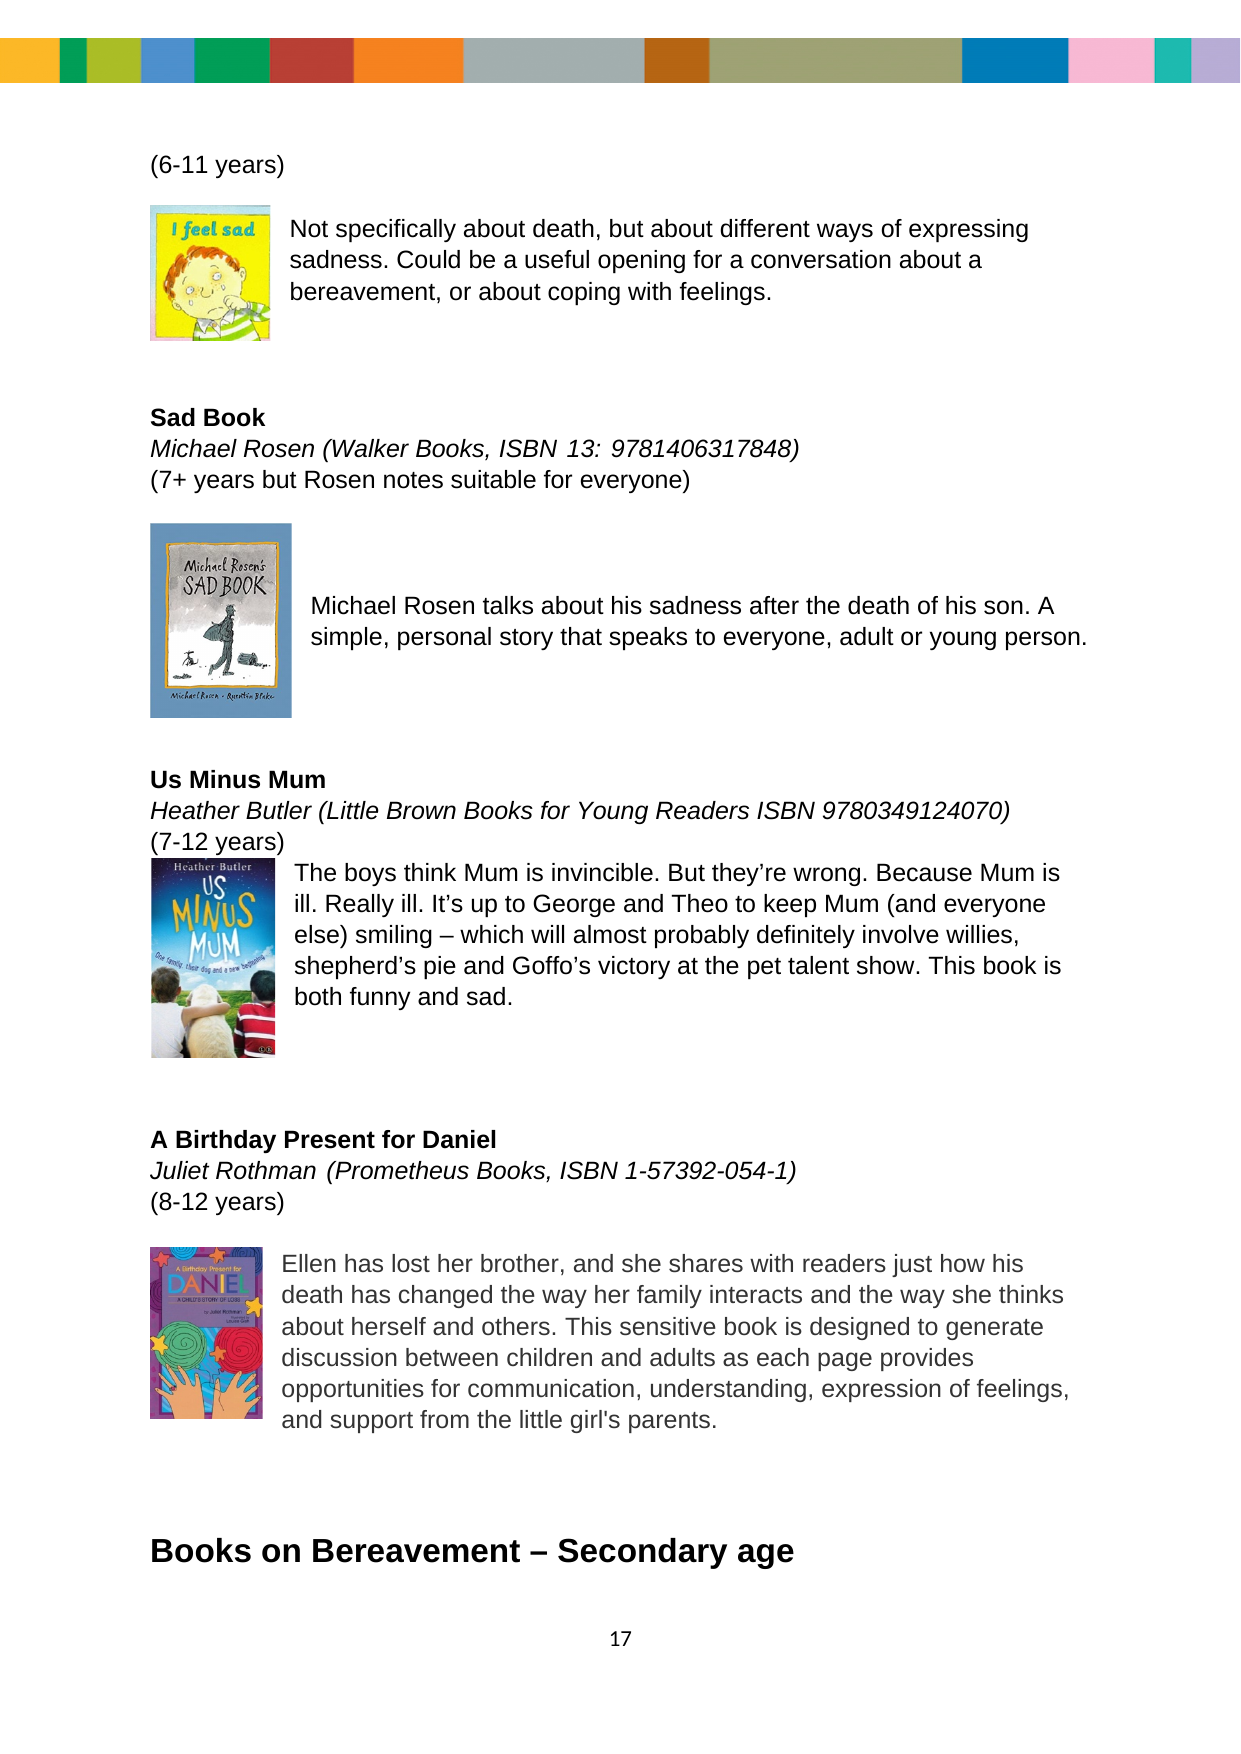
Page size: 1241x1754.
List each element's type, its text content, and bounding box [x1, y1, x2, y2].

text Ellen has lost her brother, and she shares with readers just how his death has changed the way her family interacts and the way she thinks about herself and others. This sensitive book is designed to generate discussion between children and adults as each page provides opportunities for communication, understanding, expression of feelings, and support from the little girl's parents. [150, 1218, 1090, 1433]
text Not specifically about death, but about different ways of expressing sadness. Could be a useful opening for a conversation about a bereavement, or about coping with feelings. [150, 181, 1090, 305]
text Michael Rosen talks about his sadness after the death of his son. A simple, personal story that speaks to everyone, adult or young person. [292, 591, 1090, 650]
text (8-12 years) [150, 1187, 1090, 1216]
text Michael Rosen (Walker Books, ISBN 13: 9781406317848) [150, 434, 499, 463]
picture [150, 523, 292, 718]
text (7-12 years) [150, 827, 1090, 856]
text (7+ years but Rosen notes suitable for everyone) [150, 465, 1090, 494]
text Books on Bereavement – Secondary age [150, 1531, 1090, 1569]
text (6-11 years) [150, 150, 1090, 179]
picture [150, 1247, 263, 1419]
text Sad Book [150, 403, 1090, 432]
text The boys think Mum is invincible. But they’re wrong. Because Mum is ill. Really ill. It’s up to George and Theo to keep Mum (and everyone else) smiling – which will almost probably definitely involve willies, shepherd’s pie and Goffo’s victory at the pet talent show. This book is both funny and sad. [275, 858, 1090, 1011]
text A Birthday Present for Daniel Juliet Rothman (Prometheus Books, ISBN 1-57392-054-1) [150, 1125, 1090, 1185]
picture [150, 205, 271, 341]
text Heather Butler (Little Brown Books for Young Readers ISBN 9780349124070) [150, 796, 1090, 824]
picture [150, 858, 275, 1056]
text Michael Rosen (Walker Books, ISBN 13: 9781406317848) [791, 434, 1090, 463]
text Us Minus Mum [150, 765, 1090, 793]
